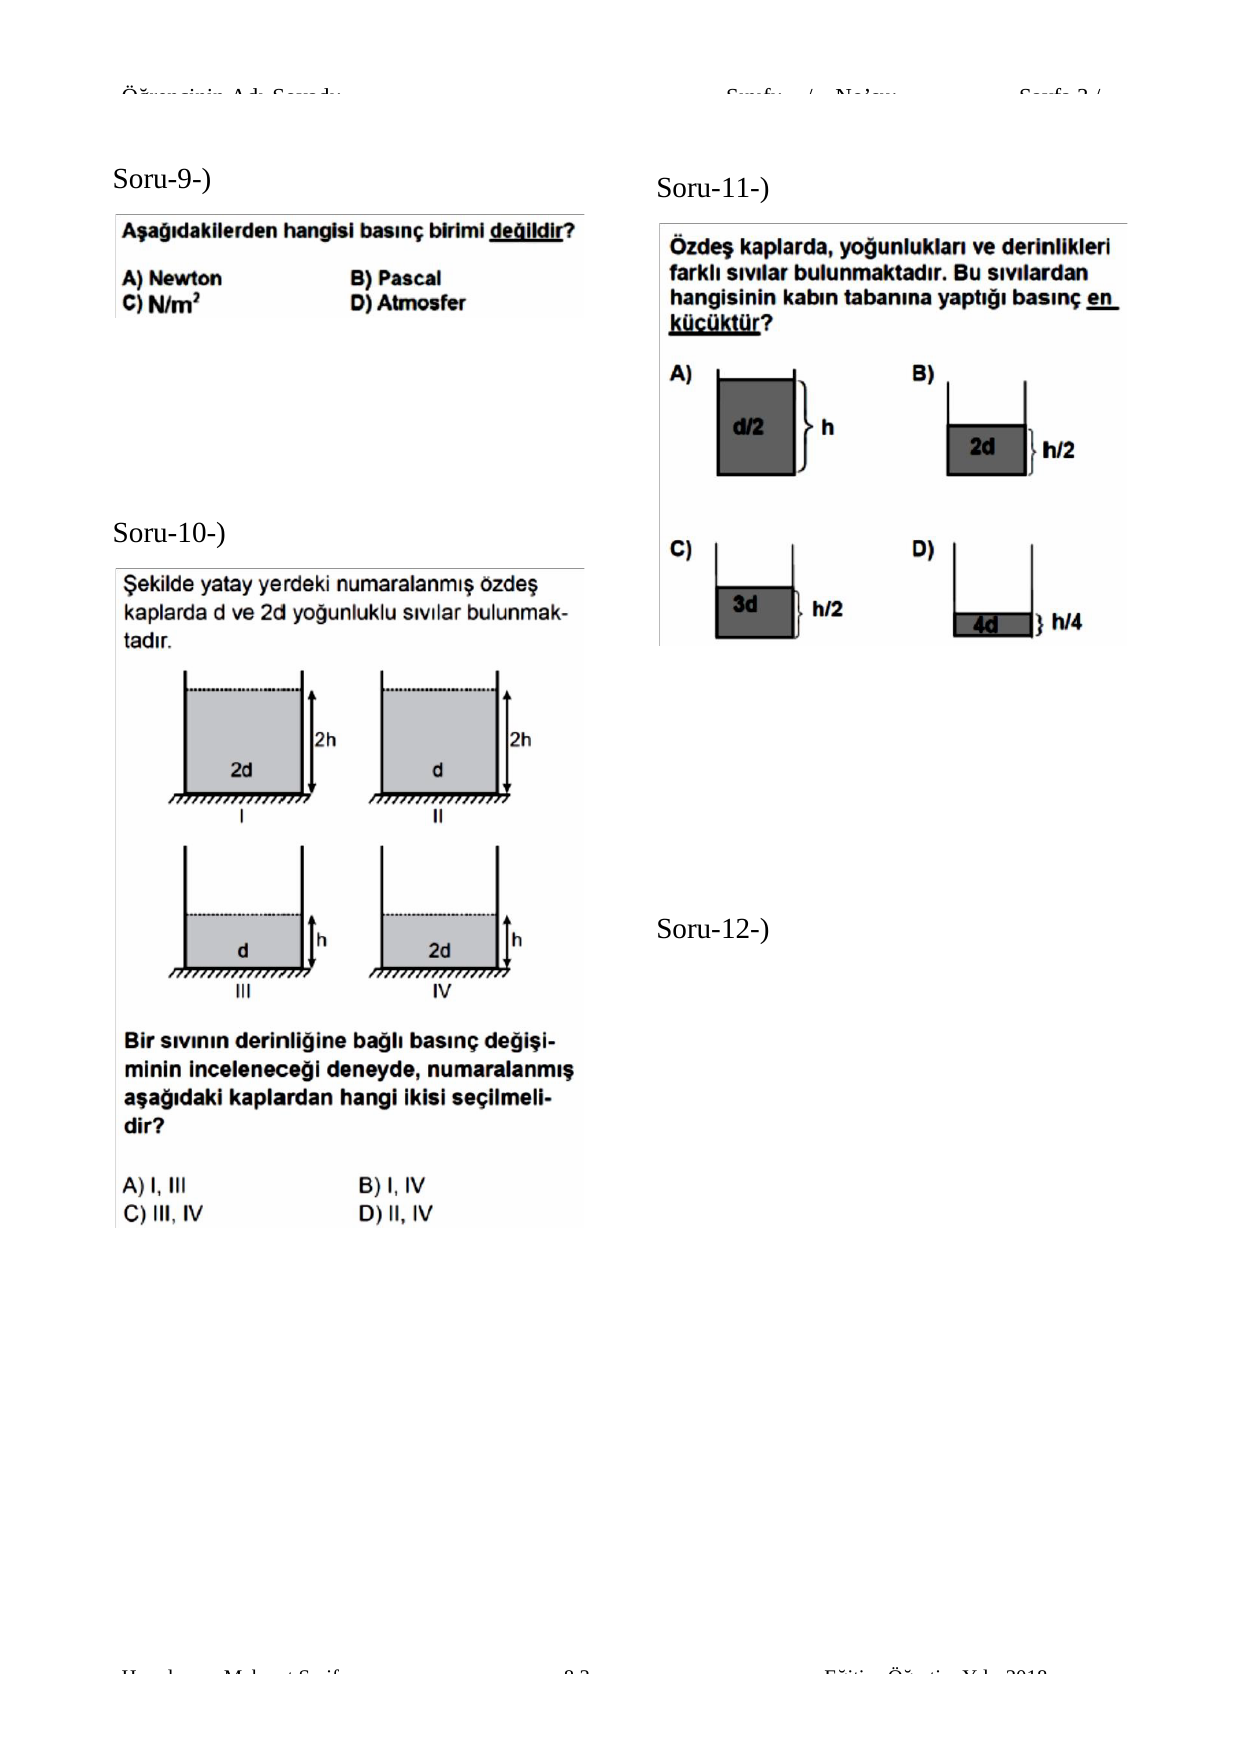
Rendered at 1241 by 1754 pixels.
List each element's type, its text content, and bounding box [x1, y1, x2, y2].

text Soru-12-) [656, 911, 1140, 945]
text Soru-9-) [112, 161, 584, 194]
picture [115, 568, 585, 1228]
text Soru-10-) [112, 515, 584, 549]
text Soru-11-) [656, 170, 1140, 204]
picture [115, 214, 585, 318]
picture [659, 223, 1128, 646]
